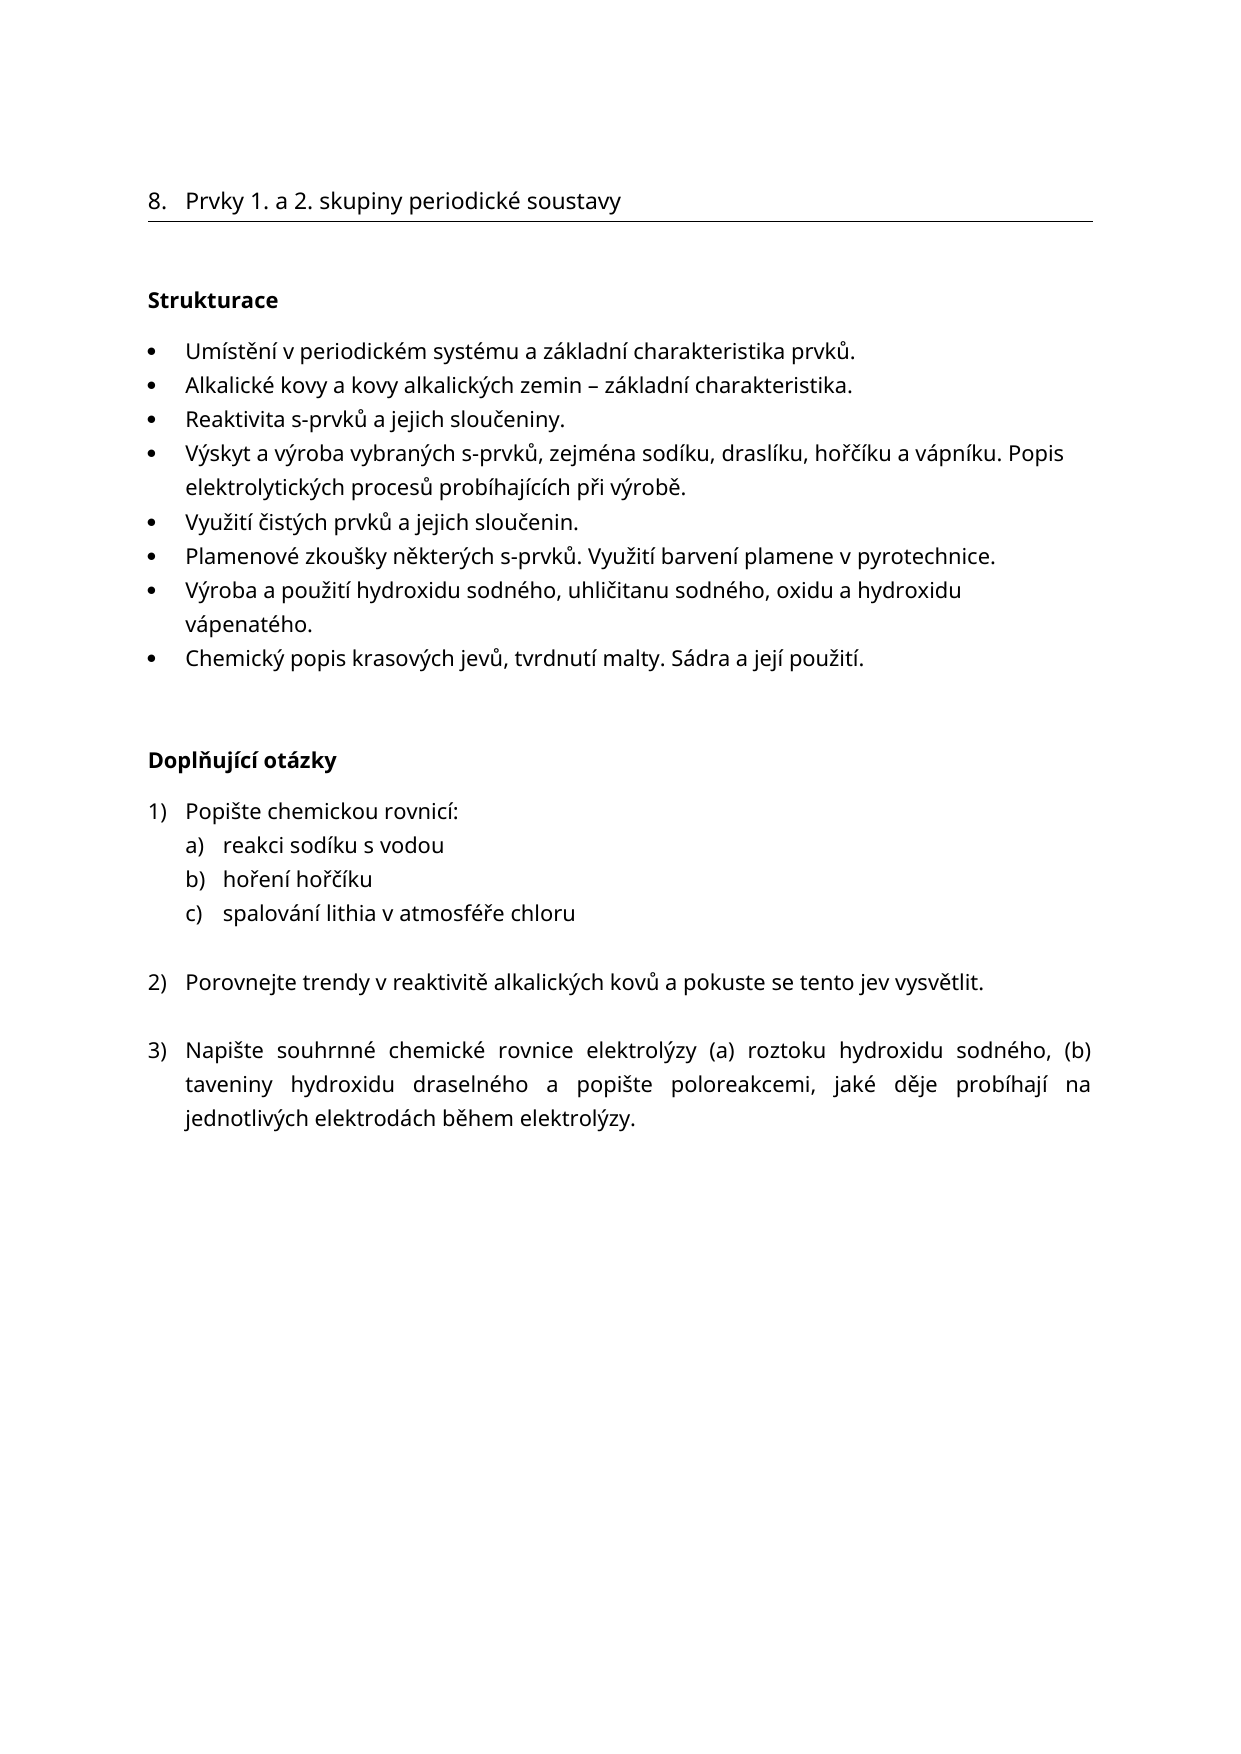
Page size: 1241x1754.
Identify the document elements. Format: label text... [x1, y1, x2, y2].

list Umístění v periodickém systému a základní charakteristika prvků. [148, 336, 1093, 366]
list Reaktivita s-prvků a jejich sloučeniny. [148, 404, 1093, 434]
list Porovnejte trendy v reaktivitě alkalických kovů a pokuste se tento jev vysvětlit. [148, 967, 1093, 996]
list Výroba a použití hydroxidu sodného, uhličitanu sodného, oxidu a hydroxidu vápenatého. [148, 575, 1093, 639]
list Alkalické kovy a kovy alkalických zemin – základní charakteristika. [148, 370, 1093, 400]
list Výskyt a výroba vybraných s-prvků, zejména sodíku, draslíku, hořčíku a vápníku. Popis elektrolytických procesů probíhajících při výrobě. [148, 438, 1093, 502]
list reakci sodíku s vodou [185, 830, 1093, 860]
text Strukturace [148, 285, 1093, 315]
list spalování lithia v atmosféře chloru [185, 898, 1093, 928]
list Napište souhrnné chemické rovnice elektrolýzy (a) roztoku hydroxidu sodného, (b) taveniny hydroxidu draselného a popište poloreakcemi, jaké děje probíhají na jednotlivých elektrodách během elektrolýzy. [148, 1035, 1093, 1133]
subtitle Prvky 1. a 2. skupiny periodické soustavy [148, 185, 1093, 221]
list hoření hořčíku [185, 864, 1093, 894]
list Chemický popis krasových jevů, tvrdnutí malty. Sádra a její použití. [148, 643, 1093, 673]
list Plamenové zkoušky některých s-prvků. Využití barvení plamene v pyrotechnice. [148, 541, 1093, 571]
list Popište chemickou rovnicí: [148, 796, 1093, 826]
list Využití čistých prvků a jejich sloučenin. [148, 507, 1093, 536]
text Doplňující otázky [148, 745, 1093, 775]
